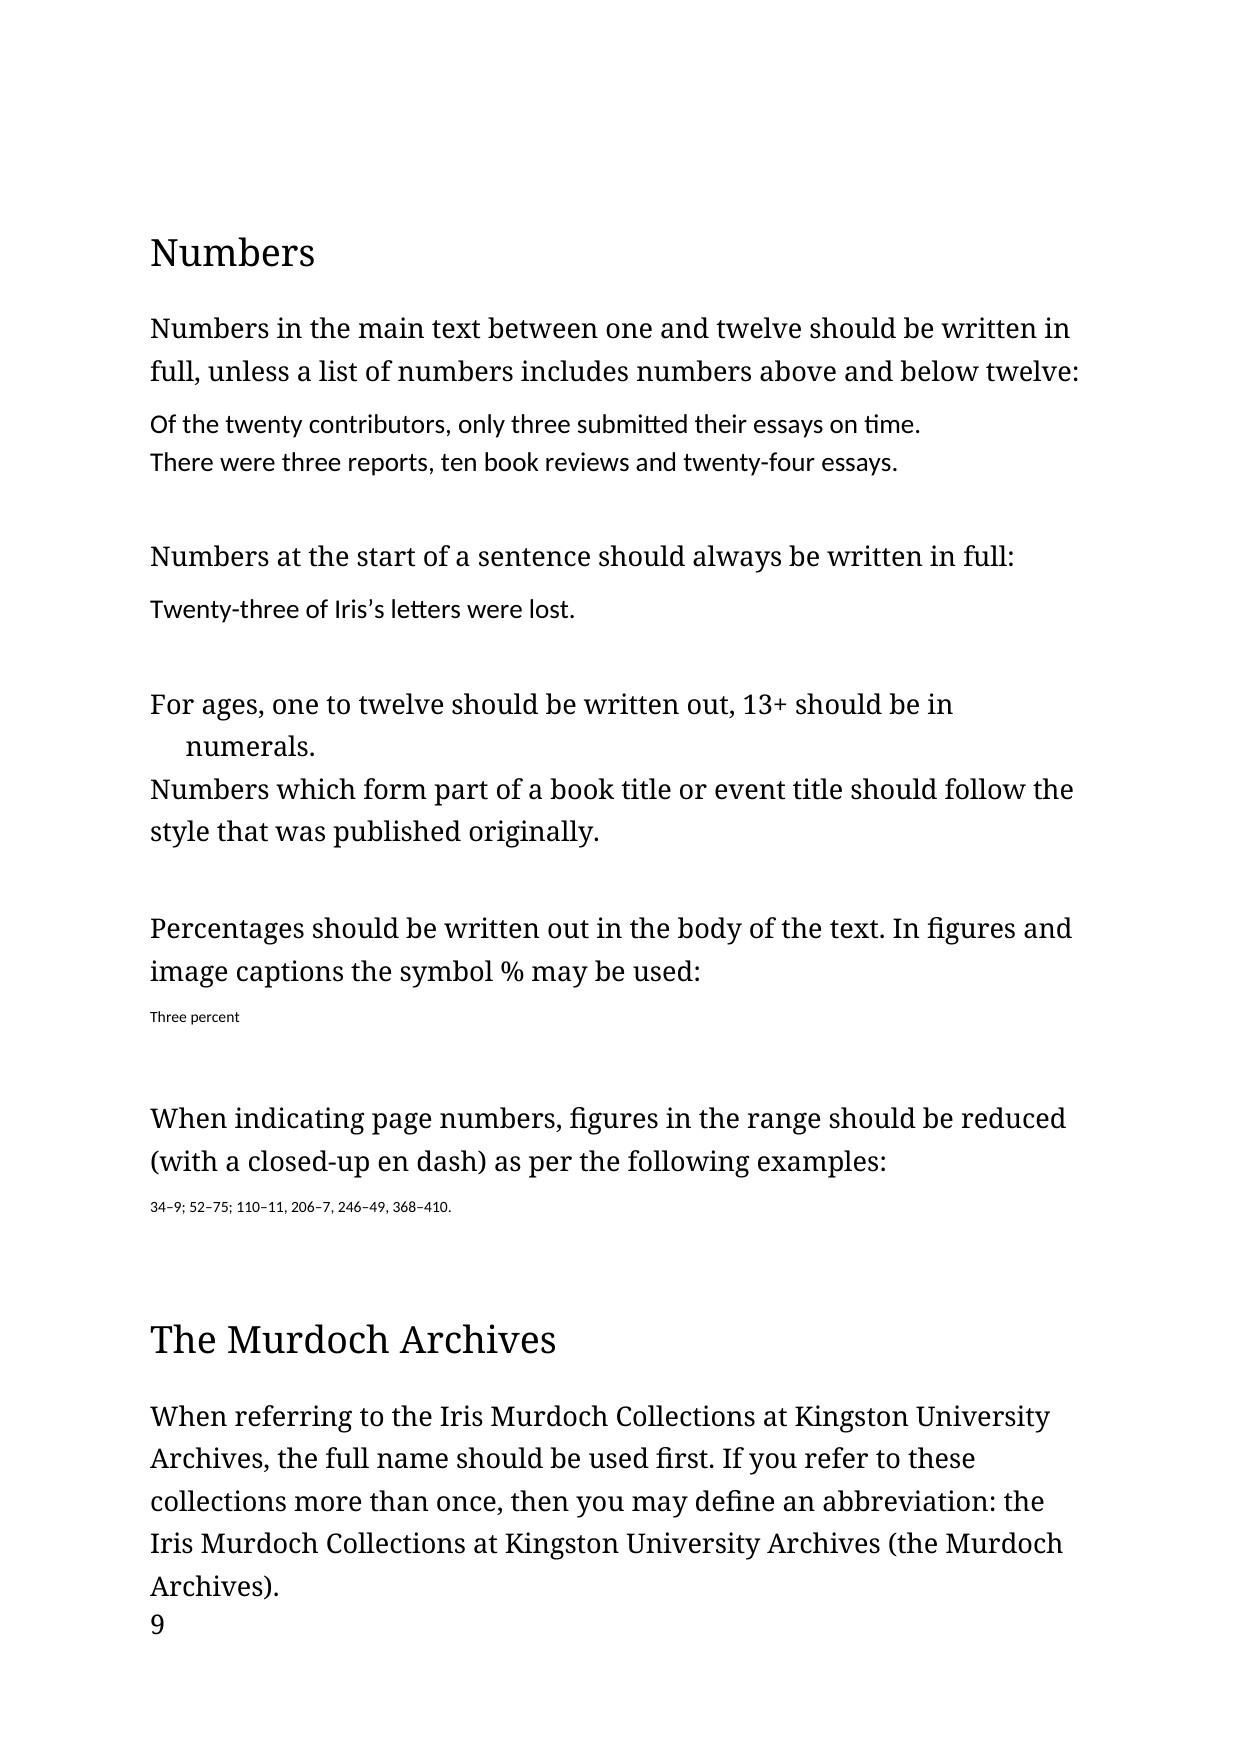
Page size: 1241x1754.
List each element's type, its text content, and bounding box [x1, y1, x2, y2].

text For ages, one to twelve should be written out, 13+ should be in numerals. [150, 685, 1090, 765]
text Twenty-three of Iris’s letters were lost. [150, 593, 1090, 626]
text Numbers at the start of a sentence should always be written in full: [150, 538, 1090, 574]
subtitle Numbers [150, 226, 1090, 277]
text Three percent [150, 1007, 1090, 1040]
text 34–9; 52–75; 110–11, 206–7, 246–49, 368–410. [150, 1197, 1090, 1230]
text Percentages should be written out in the body of the text. In figures and image captions the symbol % may be used: [150, 910, 1090, 989]
text Numbers which form part of a book title or event title should follow the style that was published originally. [150, 770, 1090, 849]
text When indicating page numbers, figures in the range should be reduced (with a closed-up en dash) as per the following examples: [150, 1100, 1090, 1179]
text Of the twenty contributors, only three submitted their essays on time. There were three reports, ten book reviews and twenty-four essays. [150, 407, 1090, 478]
subtitle The Murdoch Archives [150, 1314, 1090, 1365]
text When referring to the Iris Murdoch Collections at Kingston University Archives, the full name should be used first. If you refer to these collections more than once, then you may define an abbreviation: the Iris Murdoch Collections at Kingston University Archives (the Murdoch Archives). [150, 1397, 1090, 1604]
text Numbers in the main text between one and twelve should be written in full, unless a list of numbers includes numbers above and below twelve: [150, 310, 1090, 389]
